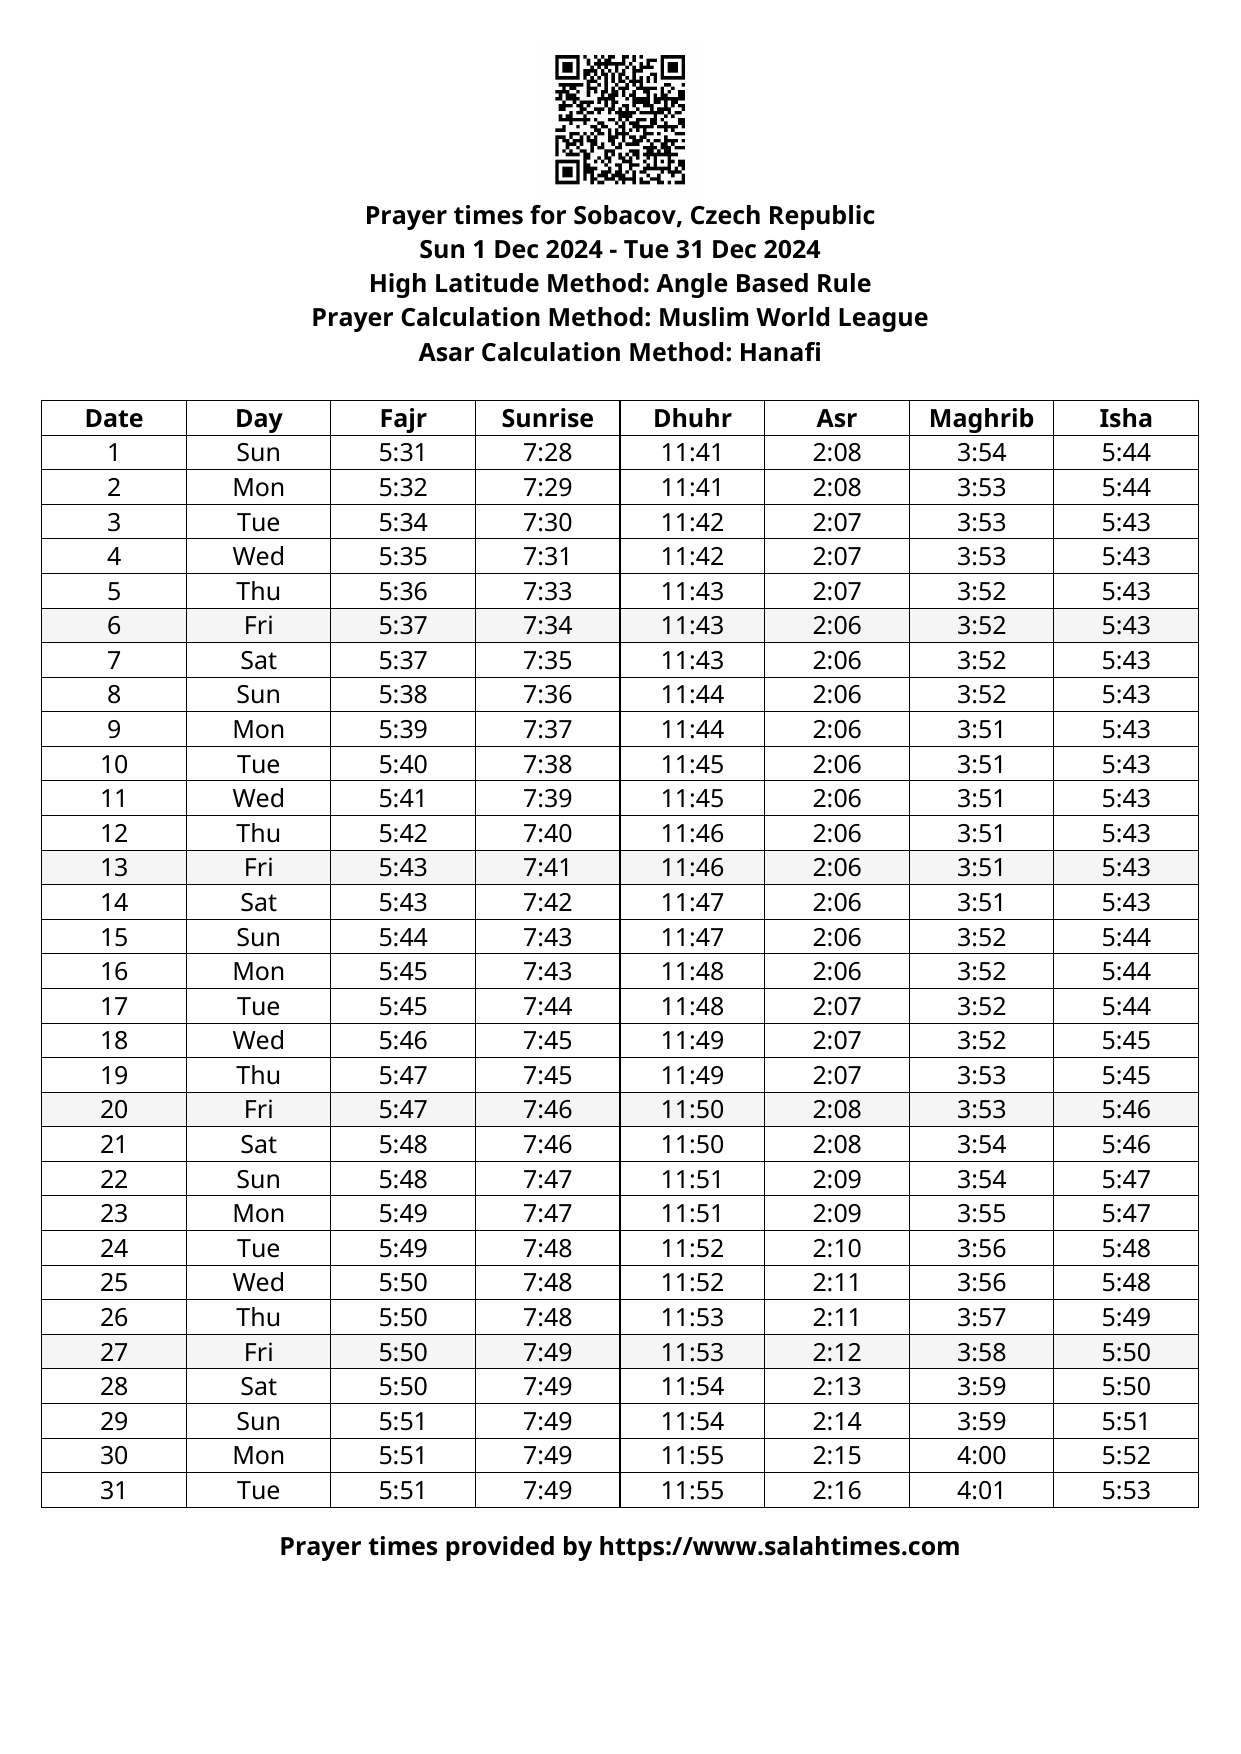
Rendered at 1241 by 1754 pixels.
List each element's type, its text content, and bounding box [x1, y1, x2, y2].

table_cell 11:50 [621, 1093, 764, 1126]
table_cell 3:52 [910, 920, 1053, 953]
table_cell 5:43 [1054, 574, 1198, 607]
table_cell 15 [42, 920, 186, 953]
table_cell 3:52 [910, 989, 1053, 1022]
table_cell 3:51 [910, 747, 1053, 780]
table_cell 5:41 [331, 781, 475, 815]
table_cell 5:49 [331, 1231, 475, 1264]
table_cell 7:46 [476, 1127, 619, 1161]
table_cell 19 [42, 1058, 186, 1092]
table_cell 2:16 [765, 1473, 909, 1507]
table_cell 5:31 [331, 436, 475, 469]
table_cell 31 [42, 1473, 186, 1507]
table_cell 5:43 [1054, 781, 1198, 815]
table_cell 23 [42, 1196, 186, 1230]
table_cell Sun [187, 920, 330, 953]
table_cell 3:52 [910, 1024, 1053, 1057]
table_cell 3:51 [910, 712, 1053, 746]
table_cell 5:34 [331, 505, 475, 538]
table_cell 7:37 [476, 712, 619, 746]
table_cell 5:51 [331, 1439, 475, 1472]
table_cell 11:54 [621, 1369, 764, 1403]
table_cell 5:46 [1054, 1127, 1198, 1161]
table_cell Mon [187, 712, 330, 746]
table_cell 7 [42, 643, 186, 677]
table_cell 2:07 [765, 539, 909, 573]
table_cell 3:59 [910, 1404, 1053, 1437]
table_cell 2:06 [765, 920, 909, 953]
table_cell 7:49 [476, 1369, 619, 1403]
table_cell 3:52 [910, 609, 1053, 642]
table_cell 29 [42, 1404, 186, 1437]
table_cell Sun [187, 1404, 330, 1437]
table_cell 5:43 [331, 851, 475, 884]
table_cell 5:43 [1054, 851, 1198, 884]
table_cell 2:09 [765, 1162, 909, 1195]
table_cell Mon [187, 470, 330, 504]
table_cell 3:59 [910, 1369, 1053, 1403]
table_cell Fri [187, 851, 330, 884]
table_cell 7:34 [476, 609, 619, 642]
table_cell Mon [187, 954, 330, 988]
text Sun 1 Dec 2024 - Tue 31 Dec 2024 [42, 232, 1198, 266]
table_cell 7:47 [476, 1196, 619, 1230]
table_cell 26 [42, 1300, 186, 1334]
table_cell 5:49 [331, 1196, 475, 1230]
table_cell 30 [42, 1439, 186, 1472]
table_cell 18 [42, 1024, 186, 1057]
table_cell 2:06 [765, 609, 909, 642]
table_cell 2:06 [765, 851, 909, 884]
table_cell 14 [42, 885, 186, 919]
table_cell Sat [187, 1369, 330, 1403]
table_cell 2:06 [765, 816, 909, 849]
table_cell Wed [187, 1266, 330, 1299]
table_cell 17 [42, 989, 186, 1022]
table_cell 2:07 [765, 505, 909, 538]
table_cell 5:44 [1054, 920, 1198, 953]
table_cell 2:07 [765, 1058, 909, 1092]
table_cell 5 [42, 574, 186, 607]
table_cell 3:53 [910, 539, 1053, 573]
table_cell 2:13 [765, 1369, 909, 1403]
table_cell 11:48 [621, 954, 764, 988]
table_cell 2:06 [765, 781, 909, 815]
table_cell 2:08 [765, 1093, 909, 1126]
table_cell 5:48 [1054, 1231, 1198, 1264]
table_cell 2:08 [765, 436, 909, 469]
table_cell 3:53 [910, 1058, 1053, 1092]
table_cell 3:55 [910, 1196, 1053, 1230]
table_cell 2:06 [765, 885, 909, 919]
table_cell 4:00 [910, 1439, 1053, 1472]
table_cell 1 [42, 436, 186, 469]
table_cell 2:15 [765, 1439, 909, 1472]
table_cell 5:44 [331, 920, 475, 953]
table_cell 7:43 [476, 920, 619, 953]
table_cell 3:53 [910, 470, 1053, 504]
table_cell 5:47 [1054, 1162, 1198, 1195]
table_cell 5:46 [1054, 1093, 1198, 1126]
table_cell 11:51 [621, 1162, 764, 1195]
table_cell 11:49 [621, 1058, 764, 1092]
table_header Isha [1054, 401, 1198, 434]
table_cell 7:43 [476, 954, 619, 988]
table_cell 7:40 [476, 816, 619, 849]
table_cell 11:53 [621, 1335, 764, 1368]
table_cell Sun [187, 1162, 330, 1195]
table_cell 7:45 [476, 1024, 619, 1057]
table_cell 2:08 [765, 470, 909, 504]
table_cell 7:49 [476, 1335, 619, 1368]
table_cell 5:43 [1054, 609, 1198, 642]
table_cell 3:54 [910, 436, 1053, 469]
table_cell 2:11 [765, 1300, 909, 1334]
table_cell Wed [187, 539, 330, 573]
table_cell Tue [187, 1473, 330, 1507]
table_cell 3:51 [910, 816, 1053, 849]
table_cell 3:52 [910, 678, 1053, 711]
table_cell 25 [42, 1266, 186, 1299]
table_cell 3:56 [910, 1266, 1053, 1299]
table_cell 5:48 [1054, 1266, 1198, 1299]
table_cell 2:07 [765, 574, 909, 607]
table_cell Tue [187, 1231, 330, 1264]
table_cell 7:31 [476, 539, 619, 573]
table_cell 5:43 [1054, 712, 1198, 746]
table_cell Wed [187, 1024, 330, 1057]
table_cell 11:42 [621, 539, 764, 573]
table_cell 4:01 [910, 1473, 1053, 1507]
table_cell 2:08 [765, 1127, 909, 1161]
table_cell 7:30 [476, 505, 619, 538]
table_cell 4 [42, 539, 186, 573]
table_cell 11:45 [621, 781, 764, 815]
table_cell 2:06 [765, 954, 909, 988]
table_cell Sun [187, 678, 330, 711]
text Prayer times for Sobacov, Czech Republic [42, 198, 1198, 232]
table_cell Sun [187, 436, 330, 469]
table_cell 7:29 [476, 470, 619, 504]
table_cell 2:06 [765, 747, 909, 780]
table_cell 5:44 [1054, 436, 1198, 469]
picture [542, 41, 699, 198]
table_cell 11:43 [621, 574, 764, 607]
table_cell 3:52 [910, 574, 1053, 607]
table_cell 5:44 [1054, 470, 1198, 504]
table_cell 11:43 [621, 609, 764, 642]
table_cell 7:39 [476, 781, 619, 815]
table_cell 5:47 [331, 1093, 475, 1126]
table_cell 5:44 [1054, 989, 1198, 1022]
table_cell Wed [187, 781, 330, 815]
table_cell 5:50 [1054, 1335, 1198, 1368]
table_cell 7:49 [476, 1473, 619, 1507]
table_cell 6 [42, 609, 186, 642]
table_cell 7:36 [476, 678, 619, 711]
table_cell 5:43 [1054, 539, 1198, 573]
text Asar Calculation Method: Hanafi [42, 334, 1198, 368]
table_cell 21 [42, 1127, 186, 1161]
table_header Asr [765, 401, 909, 434]
table_cell 7:48 [476, 1300, 619, 1334]
table_header Fajr [331, 401, 475, 434]
table_cell 5:50 [331, 1300, 475, 1334]
table_cell 5:50 [1054, 1369, 1198, 1403]
table_cell 3:52 [910, 954, 1053, 988]
table_cell 7:45 [476, 1058, 619, 1092]
table_cell 7:49 [476, 1439, 619, 1472]
table_cell 5:45 [1054, 1024, 1198, 1057]
table_cell Thu [187, 1058, 330, 1092]
table_cell 5:45 [331, 989, 475, 1022]
table_cell 2:09 [765, 1196, 909, 1230]
table_cell Fri [187, 609, 330, 642]
table_cell 2:06 [765, 712, 909, 746]
table_cell Sat [187, 885, 330, 919]
table_cell 5:42 [331, 816, 475, 849]
table_cell 11:47 [621, 885, 764, 919]
table_cell 20 [42, 1093, 186, 1126]
table_cell 7:28 [476, 436, 619, 469]
table_header Sunrise [476, 401, 619, 434]
table_cell 5:40 [331, 747, 475, 780]
table_cell 11:50 [621, 1127, 764, 1161]
table_cell 7:33 [476, 574, 619, 607]
table_cell 5:35 [331, 539, 475, 573]
table_cell 11:41 [621, 470, 764, 504]
table_cell 7:48 [476, 1231, 619, 1264]
table_cell 3:57 [910, 1300, 1053, 1334]
table_cell 11:51 [621, 1196, 764, 1230]
table_cell 11:41 [621, 436, 764, 469]
table_cell 7:46 [476, 1093, 619, 1126]
table_cell 5:39 [331, 712, 475, 746]
table_cell 5:32 [331, 470, 475, 504]
table_header Dhuhr [621, 401, 764, 434]
table_cell 5:52 [1054, 1439, 1198, 1472]
table_cell 11:43 [621, 643, 764, 677]
table_cell 2:12 [765, 1335, 909, 1368]
table_cell Thu [187, 574, 330, 607]
table_cell Fri [187, 1335, 330, 1368]
table_cell 11:54 [621, 1404, 764, 1437]
table_cell 5:51 [331, 1473, 475, 1507]
table_cell 5:44 [1054, 954, 1198, 988]
table_cell 2:10 [765, 1231, 909, 1264]
table_cell 5:47 [1054, 1196, 1198, 1230]
table_cell 3:51 [910, 781, 1053, 815]
table_cell 7:41 [476, 851, 619, 884]
table_cell 13 [42, 851, 186, 884]
text Prayer times provided by https://www.salahtimes.com [42, 1528, 1198, 1563]
table_cell 11 [42, 781, 186, 815]
table_cell 11:52 [621, 1266, 764, 1299]
table_cell 28 [42, 1369, 186, 1403]
table_cell 3:51 [910, 851, 1053, 884]
table_cell 11:44 [621, 678, 764, 711]
table_cell 3:58 [910, 1335, 1053, 1368]
table_cell 7:48 [476, 1266, 619, 1299]
table_cell 2:14 [765, 1404, 909, 1437]
table_cell 12 [42, 816, 186, 849]
table_cell 5:43 [1054, 505, 1198, 538]
table_cell 9 [42, 712, 186, 746]
table_cell 5:48 [331, 1127, 475, 1161]
table_cell 7:47 [476, 1162, 619, 1195]
table_header Maghrib [910, 401, 1053, 434]
table_cell 5:50 [331, 1369, 475, 1403]
text High Latitude Method: Angle Based Rule [42, 266, 1198, 300]
table_cell 11:49 [621, 1024, 764, 1057]
table_cell 3:54 [910, 1127, 1053, 1161]
table_cell 3 [42, 505, 186, 538]
table_cell 3:52 [910, 643, 1053, 677]
table_cell 5:50 [331, 1266, 475, 1299]
table_cell 5:51 [1054, 1404, 1198, 1437]
table_cell 3:53 [910, 1093, 1053, 1126]
table_cell 11:48 [621, 989, 764, 1022]
table_cell 27 [42, 1335, 186, 1368]
table_cell 5:36 [331, 574, 475, 607]
table_cell Tue [187, 505, 330, 538]
table_cell 5:43 [331, 885, 475, 919]
table_cell 16 [42, 954, 186, 988]
table_cell 11:46 [621, 816, 764, 849]
table_cell Tue [187, 989, 330, 1022]
table_cell Sat [187, 643, 330, 677]
table_cell 11:55 [621, 1439, 764, 1472]
table_cell 5:49 [1054, 1300, 1198, 1334]
table_cell 11:44 [621, 712, 764, 746]
table_cell Sat [187, 1127, 330, 1161]
table_cell 5:50 [331, 1335, 475, 1368]
table_cell 5:45 [1054, 1058, 1198, 1092]
table_cell 11:45 [621, 747, 764, 780]
table_cell 5:38 [331, 678, 475, 711]
table_cell 5:43 [1054, 816, 1198, 849]
table_cell 11:55 [621, 1473, 764, 1507]
table_cell 2:07 [765, 1024, 909, 1057]
table_cell 5:48 [331, 1162, 475, 1195]
text Prayer Calculation Method: Muslim World League [42, 300, 1198, 334]
table_cell 7:49 [476, 1404, 619, 1437]
table_cell 11:52 [621, 1231, 764, 1264]
table_cell 7:35 [476, 643, 619, 677]
table_cell 7:38 [476, 747, 619, 780]
table_cell 24 [42, 1231, 186, 1264]
table_cell 5:43 [1054, 885, 1198, 919]
table_cell 5:47 [331, 1058, 475, 1092]
table_cell 7:44 [476, 989, 619, 1022]
table_cell 2:11 [765, 1266, 909, 1299]
table_cell Fri [187, 1093, 330, 1126]
table_cell 8 [42, 678, 186, 711]
table_header Date [42, 401, 186, 434]
table_cell 3:51 [910, 885, 1053, 919]
table_cell 11:46 [621, 851, 764, 884]
table_cell 11:42 [621, 505, 764, 538]
table_cell Mon [187, 1196, 330, 1230]
table_cell 7:42 [476, 885, 619, 919]
table_cell 10 [42, 747, 186, 780]
table_cell 2:07 [765, 989, 909, 1022]
table_cell 2 [42, 470, 186, 504]
table_cell 5:43 [1054, 678, 1198, 711]
table_cell 5:46 [331, 1024, 475, 1057]
table_cell Tue [187, 747, 330, 780]
table_cell 5:37 [331, 609, 475, 642]
table_cell 3:54 [910, 1162, 1053, 1195]
table_cell 11:53 [621, 1300, 764, 1334]
table_cell 5:43 [1054, 747, 1198, 780]
table_cell 5:53 [1054, 1473, 1198, 1507]
table_cell 5:37 [331, 643, 475, 677]
table_cell 3:53 [910, 505, 1053, 538]
table_cell 5:43 [1054, 643, 1198, 677]
table_cell Thu [187, 1300, 330, 1334]
table_cell 22 [42, 1162, 186, 1195]
table_cell 2:06 [765, 643, 909, 677]
table_cell 11:47 [621, 920, 764, 953]
table_cell 5:51 [331, 1404, 475, 1437]
table_header Day [187, 401, 330, 434]
table_cell 2:06 [765, 678, 909, 711]
table_cell 3:56 [910, 1231, 1053, 1264]
table_cell Thu [187, 816, 330, 849]
table_cell 5:45 [331, 954, 475, 988]
table_cell Mon [187, 1439, 330, 1472]
